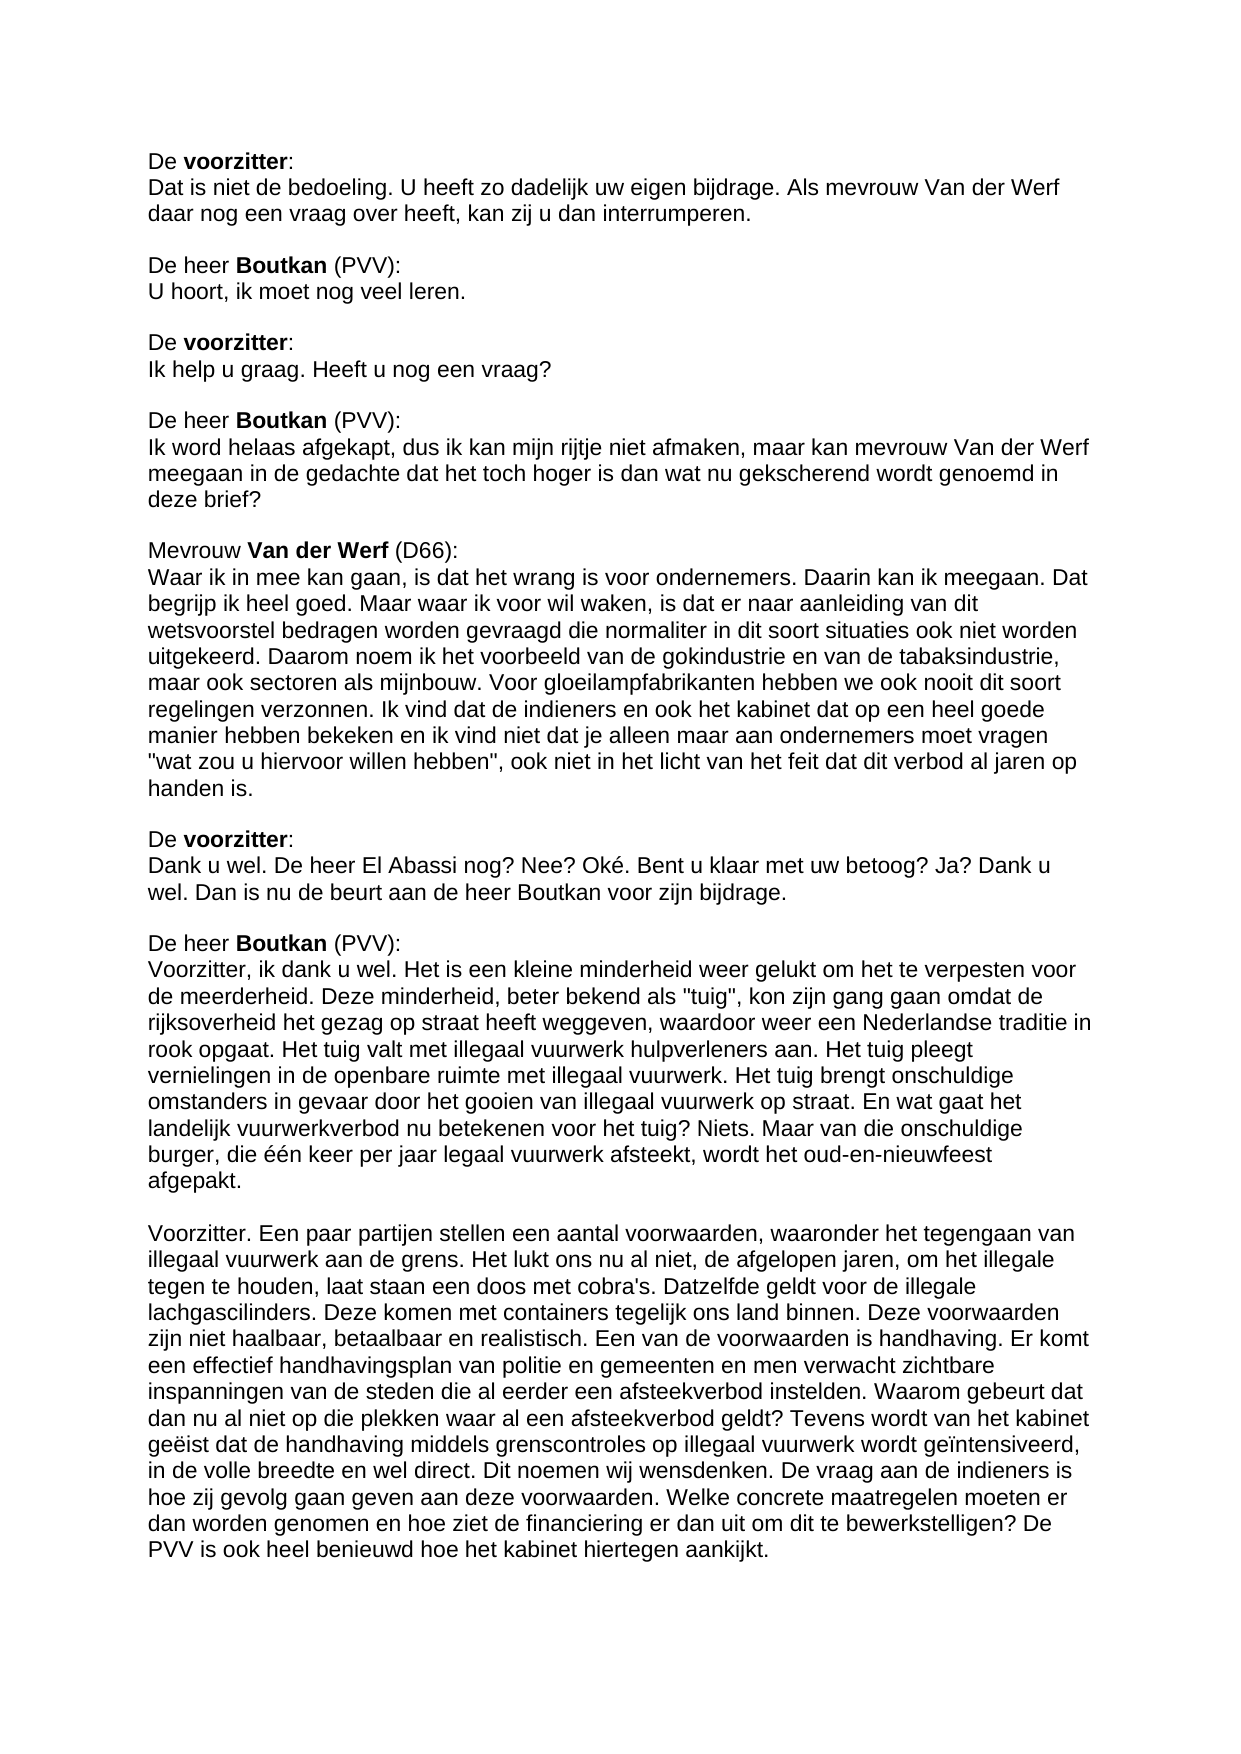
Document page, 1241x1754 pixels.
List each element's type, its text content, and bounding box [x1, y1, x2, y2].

text De voorzitter: Dat is niet de bedoeling. U heeft zo dadelijk uw eigen bijdrage. Als mevrouw Van der Werf daar nog een vraag over heeft, kan zij u dan interrumperen. [148, 148, 1093, 227]
text De heer Boutkan (PVV): Ik word helaas afgekapt, dus ik kan mijn rijtje niet afmaken, maar kan mevrouw Van der Werf meegaan in de gedachte dat het toch hoger is dan wat nu gekscherend wordt genoemd in deze brief? [148, 407, 1093, 512]
text De voorzitter: Dank u wel. De heer El Abassi nog? Nee? Oké. Bent u klaar met uw betoog? Ja? Dank u wel. Dan is nu de beurt aan de heer Boutkan voor zijn bijdrage. [148, 826, 1093, 905]
text De heer Boutkan (PVV): U hoort, ik moet nog veel leren. [148, 252, 1093, 304]
text De voorzitter: Ik help u graag. Heeft u nog een vraag? [148, 329, 1093, 382]
text Mevrouw Van der Werf (D66): Waar ik in mee kan gaan, is dat het wrang is voor ondernemers. Daarin kan ik meegaan. Dat begrijp ik heel goed. Maar waar ik voor wil waken, is dat er naar aanleiding van dit wetsvoorstel bedragen worden gevraagd die normaliter in dit soort situaties ook niet worden uitgekeerd. Daarom noem ik het voorbeeld van de gokindustrie en van de tabaksindustrie, maar ook sectoren als mijnbouw. Voor gloeilampfabrikanten hebben we ook nooit dit soort regelingen verzonnen. Ik vind dat de indieners en ook het kabinet dat op een heel goede manier hebben bekeken en ik vind niet dat je alleen maar aan ondernemers moet vragen "wat zou u hiervoor willen hebben", ook niet in het licht van het feit dat dit verbod al jaren op handen is. [148, 537, 1093, 801]
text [148, 930, 1093, 1589]
